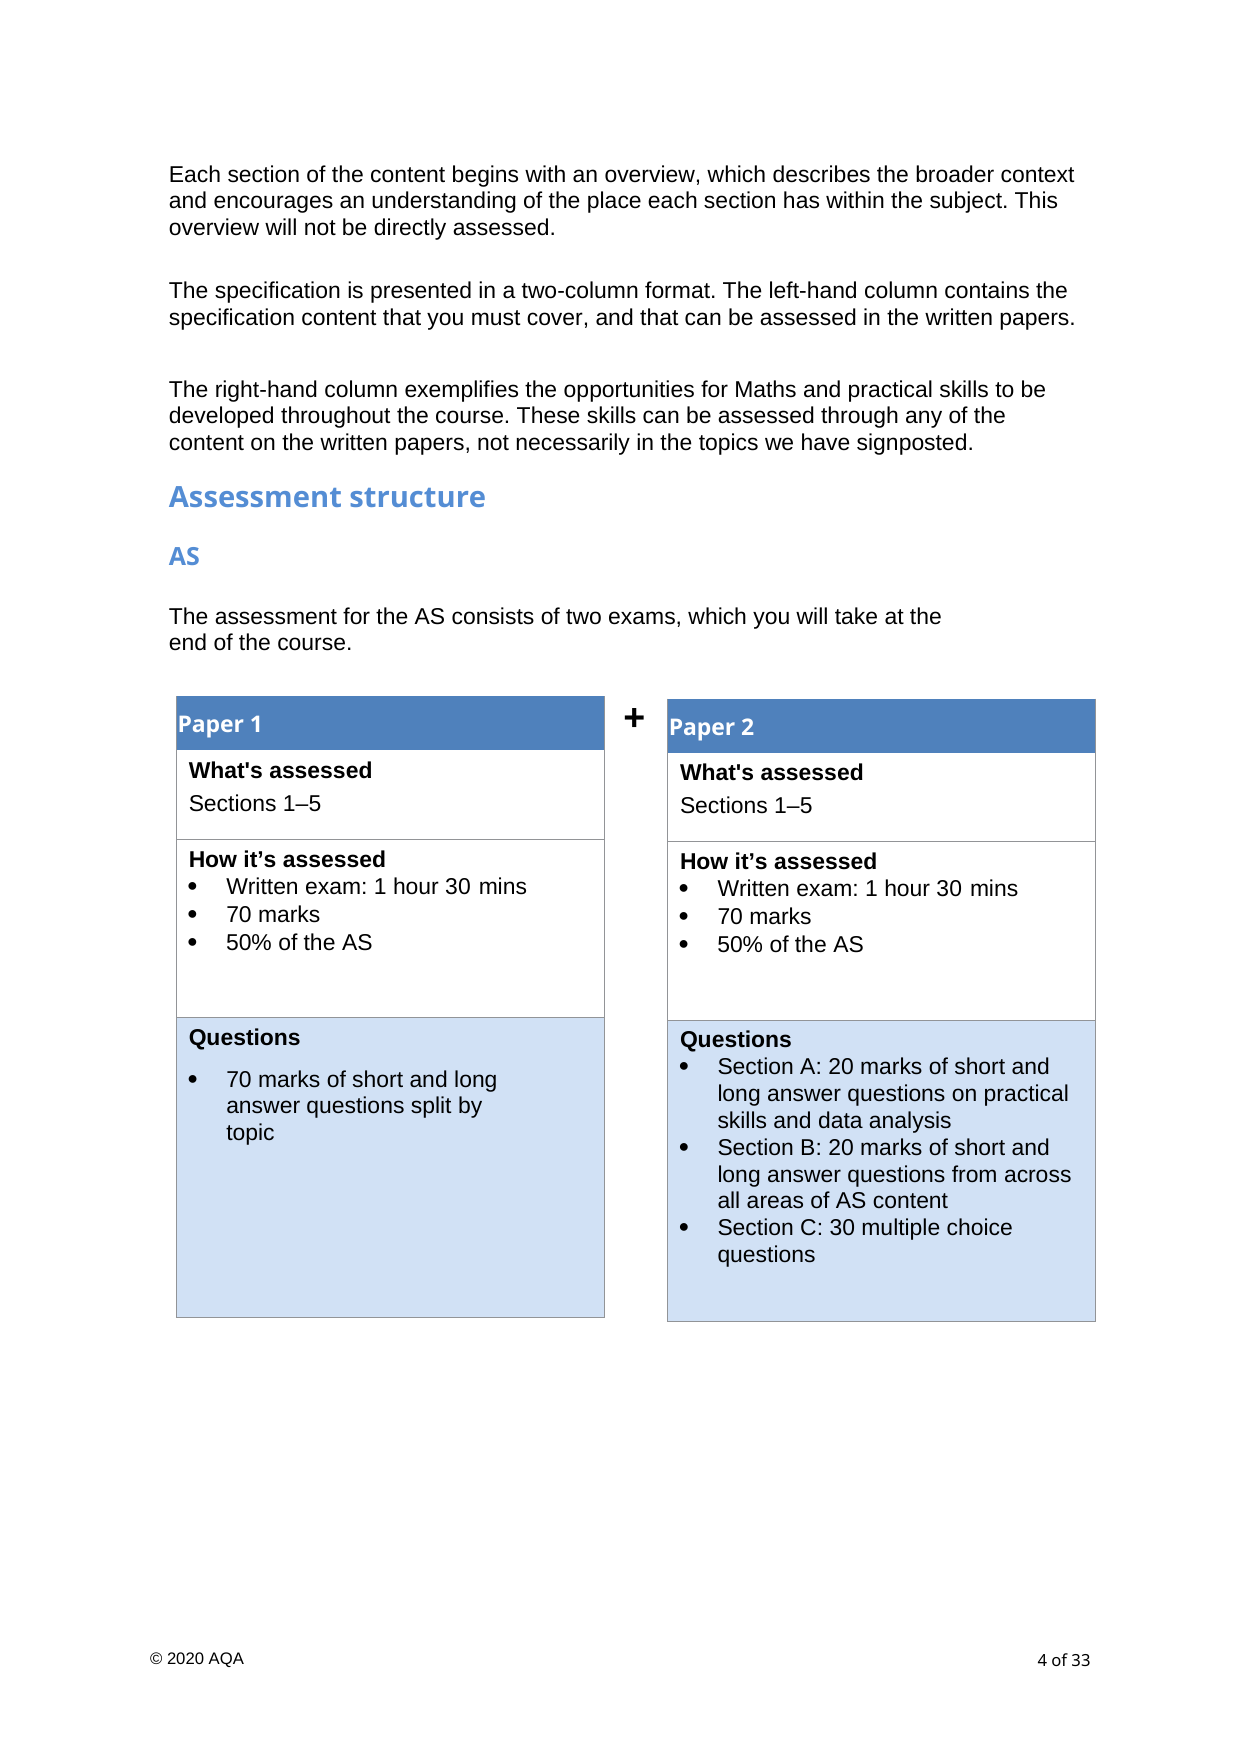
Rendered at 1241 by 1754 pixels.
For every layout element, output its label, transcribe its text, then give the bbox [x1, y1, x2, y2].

list + [150, 695, 1045, 738]
title Assessment structure [169, 477, 1090, 516]
text The specification is presented in a two-column format. The left-hand column contains the specification content that you must cover, and that can be assessed in the written papers. [169, 277, 1080, 330]
text The assessment for the AS consists of two exams, which you will take at the end of the course. [169, 603, 946, 656]
title AS [169, 538, 1090, 572]
text Each section of the content begins with an overview, which describes the broader context and encourages an understanding of the place each section has within the subject. This overview will not be directly assessed. [169, 161, 1080, 240]
text The right-hand column exemplifies the opportunities for Maths and practical skills to be developed throughout the course. These skills can be assessed through any of the content on the written papers, not necessarily in the topics we have signposted. [169, 376, 1080, 455]
